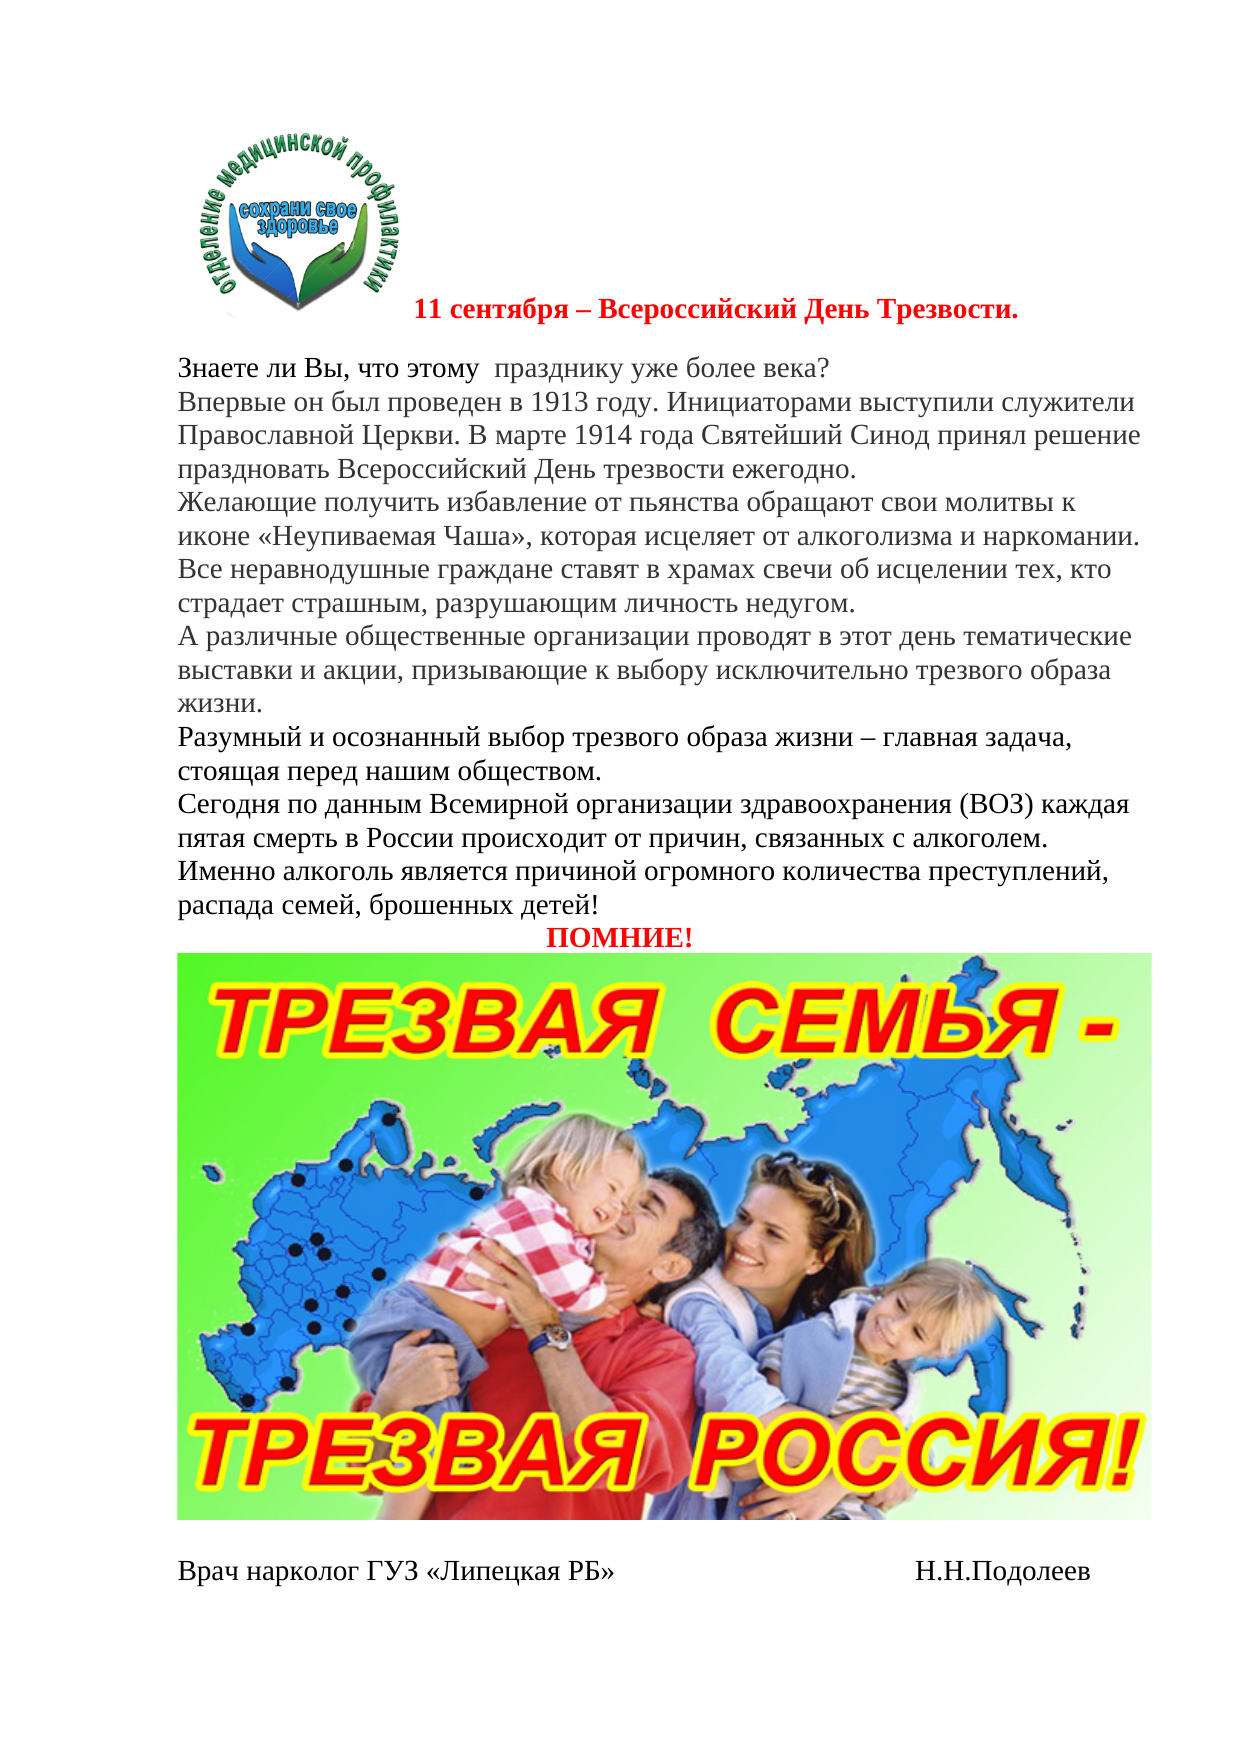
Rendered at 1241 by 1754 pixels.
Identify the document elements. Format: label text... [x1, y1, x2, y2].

text ПОМНИЕ! [177, 920, 1152, 953]
text Знаете ли Вы, что этому празднику уже более века? [177, 350, 1152, 384]
text Именно алкоголь является причиной огромного количества преступлений, распада семей, брошенных детей! [177, 853, 1152, 920]
picture [177, 953, 1152, 1520]
text Впервые он был проведен в 1913 году. Инициаторами выступили служители Православной Церкви. В марте 1914 года Святейший Синод принял решение праздновать Всероссийский День трезвости ежегодно. [177, 384, 1152, 484]
text 11 сентября – Всероссийский День Трезвости. [177, 118, 1152, 324]
text Врач нарколог ГУЗ «Липецкая РБ» Н.Н.Подолеев [177, 1553, 1152, 1586]
text А различные общественные организации проводят в этот день тематические выставки и акции, призывающие к выбору исключительно трезвого образа жизни. [177, 618, 1152, 719]
text Сегодня по данным Всемирной организации здравоохранения (ВОЗ) каждая пятая смерть в России происходит от причин, связанных с алкоголем. [177, 786, 1152, 853]
text Желающие получить избавление от пьянства обращают свои молитвы к иконе «Неупиваемая Чаша», которая исцеляет от алкоголизма и наркомании. Все неравнодушные граждане ставят в храмах свечи об исцелении тех, кто страдает страшным, разрушающим личность недугом. [177, 484, 1152, 618]
text Разумный и осознанный выбор трезвого образа жизни – главная задача, стоящая перед нашим обществом. [602, 719, 1152, 786]
picture [177, 118, 414, 319]
